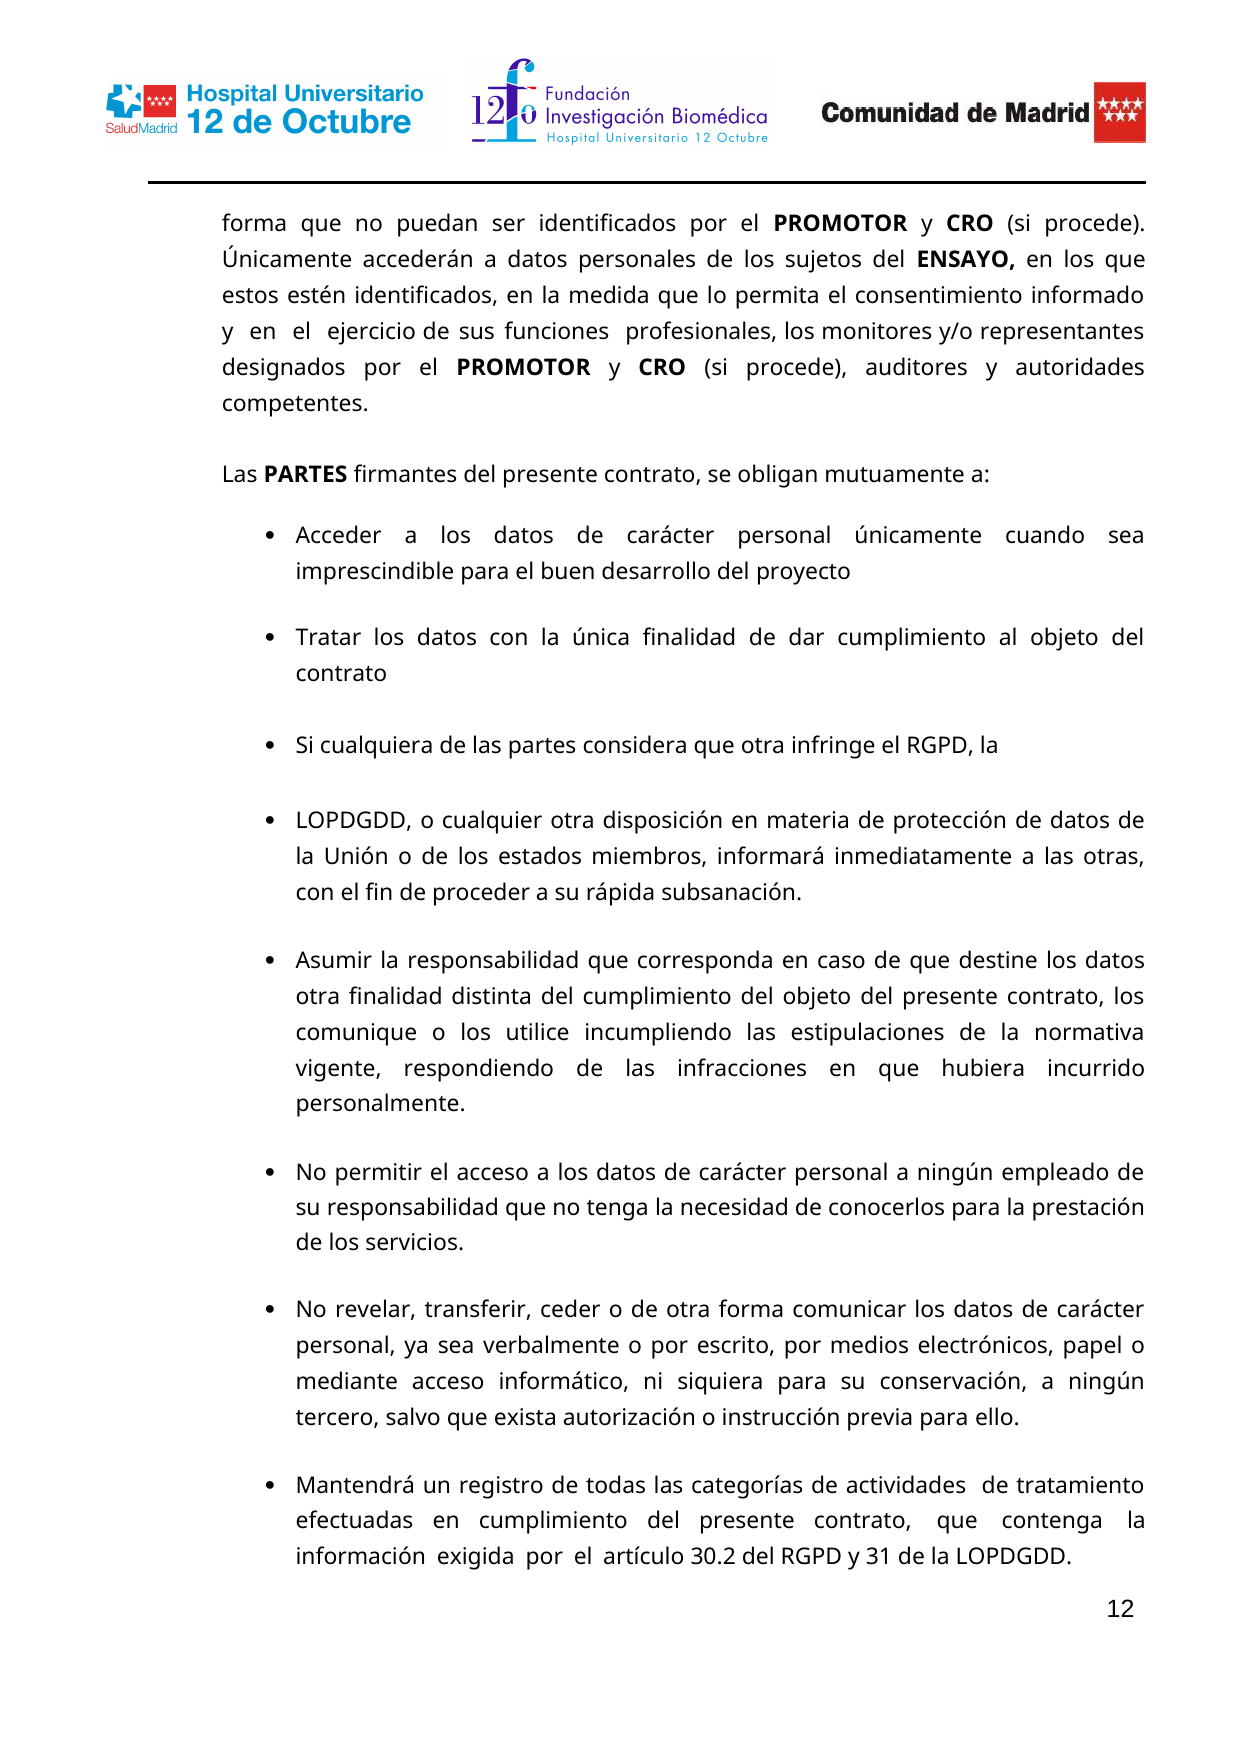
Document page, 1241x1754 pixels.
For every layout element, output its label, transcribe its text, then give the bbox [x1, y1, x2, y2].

list LOPDGDD, o cualquier otra disposición en materia de protección de datos de la Unión o de los estados miembros, informará inmediatamente a las otras, con el fin de proceder a su rápida subsanación. [266, 804, 1146, 907]
list Tratar los datos con la única finalidad de dar cumplimiento al objeto del contrato [266, 621, 1146, 688]
picture [467, 57, 771, 147]
picture [821, 82, 1146, 143]
list No revelar, transferir, ceder o de otra forma comunicar los datos de carácter personal, ya sea verbalmente o por escrito, por medios electrónicos, papel o mediante acceso informático, ni siquiera para su conservación, a ningún tercero, salvo que exista autorización o instrucción previa para ello. [266, 1293, 1146, 1432]
list No permitir el acceso a los datos de carácter personal a ningún empleado de su responsabilidad que no tenga la necesidad de conocerlos para la prestación de los servicios. [266, 1155, 1146, 1257]
list Mantendrá un registro de todas las categorías de actividades de tratamiento efectuadas en cumplimiento del presente contrato, que contenga la información exigida por el artículo 30.2 del RGPD y 31 de la LOPDGDD. [266, 1469, 1146, 1571]
list Acceder a los datos de carácter personal únicamente cuando sea imprescindible para el buen desarrollo del proyecto [266, 519, 1146, 586]
list Si cualquiera de las partes considera que otra infringe el RGPD, la [266, 728, 1146, 760]
list Las PARTES firmantes del presente contrato, se obligan mutuamente a: [222, 458, 1146, 489]
list Asumir la responsabilidad que corresponda en caso de que destine los datos otra finalidad distinta del cumplimiento del objeto del presente contrato, los comunique o los utilice incumpliendo las estipulaciones de la normativa vigente, respondiendo de las infracciones en que hubiera incurrido personalmente. [266, 944, 1146, 1119]
